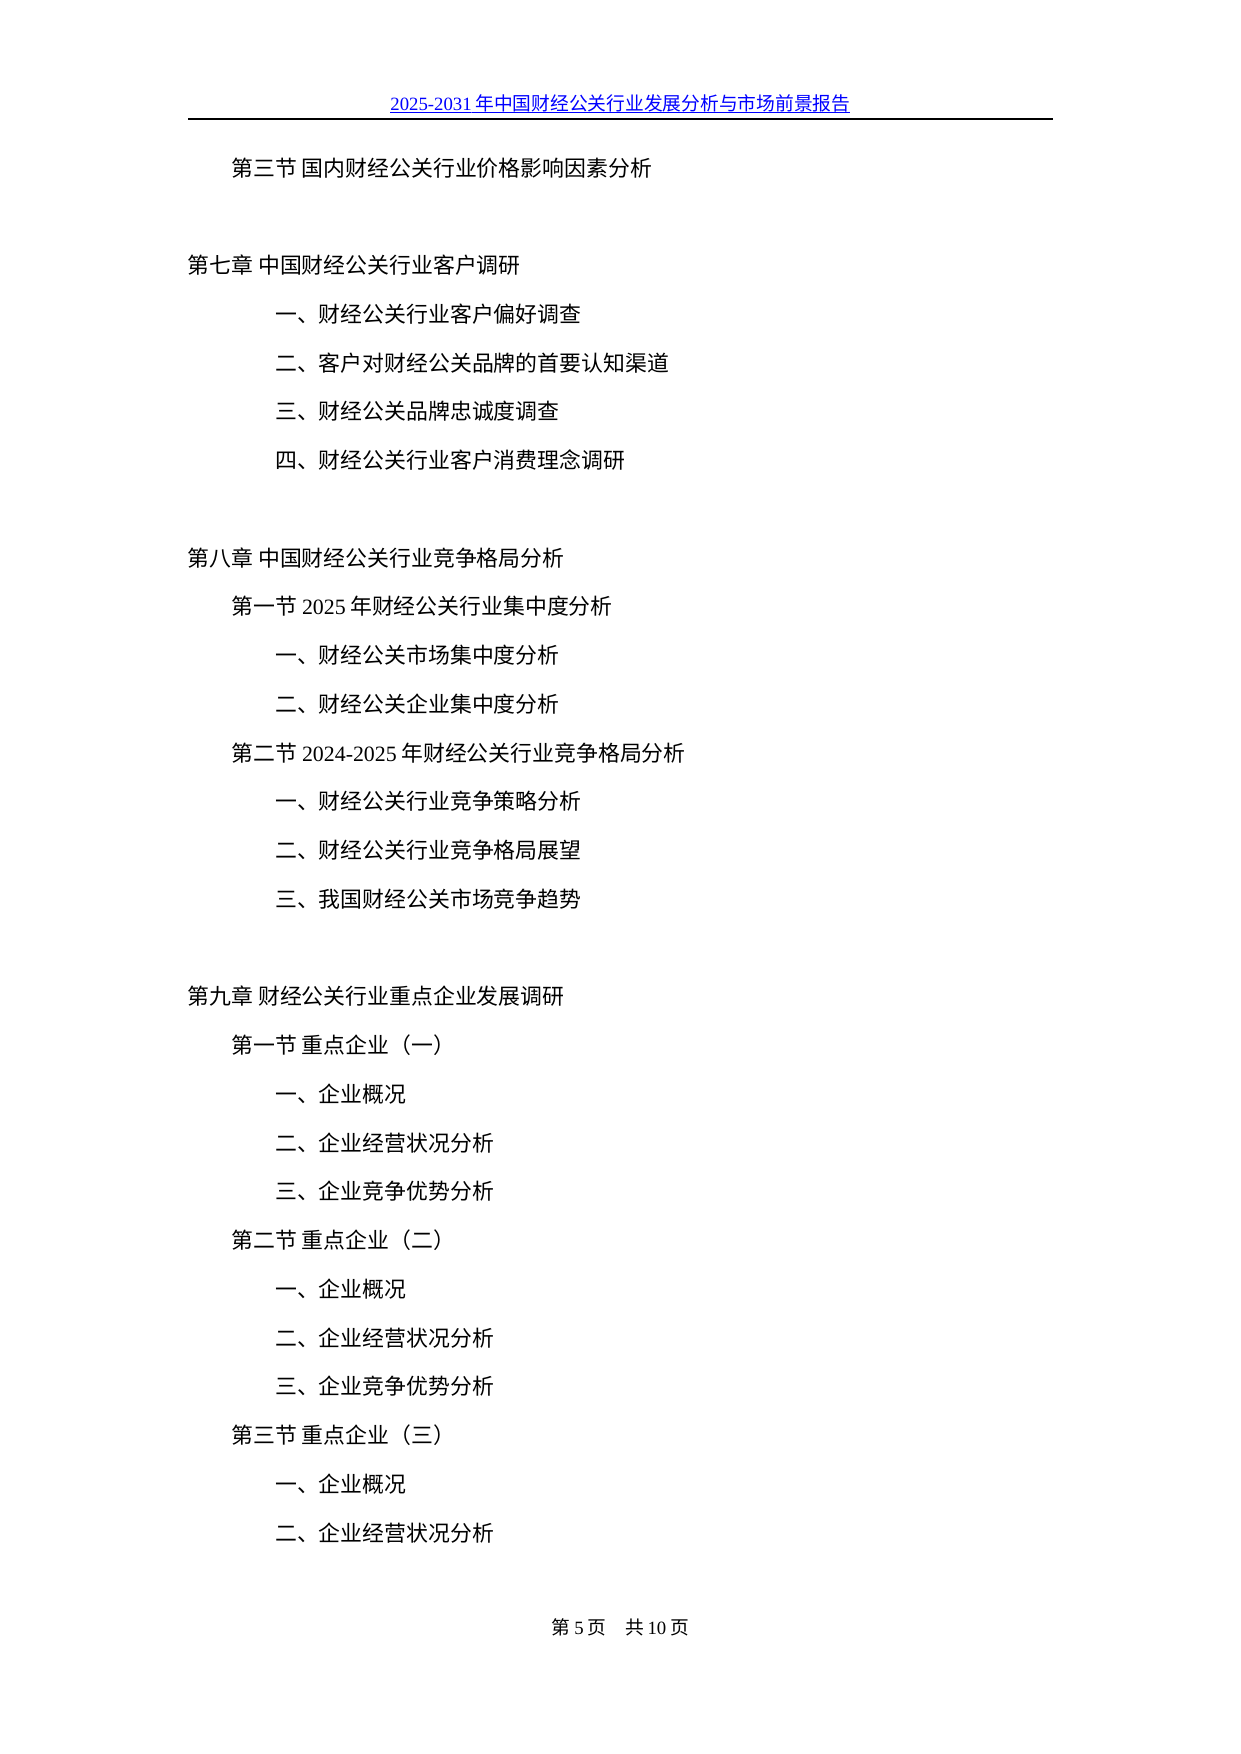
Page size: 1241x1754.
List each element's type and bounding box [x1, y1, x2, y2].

text [187, 150, 1053, 1548]
